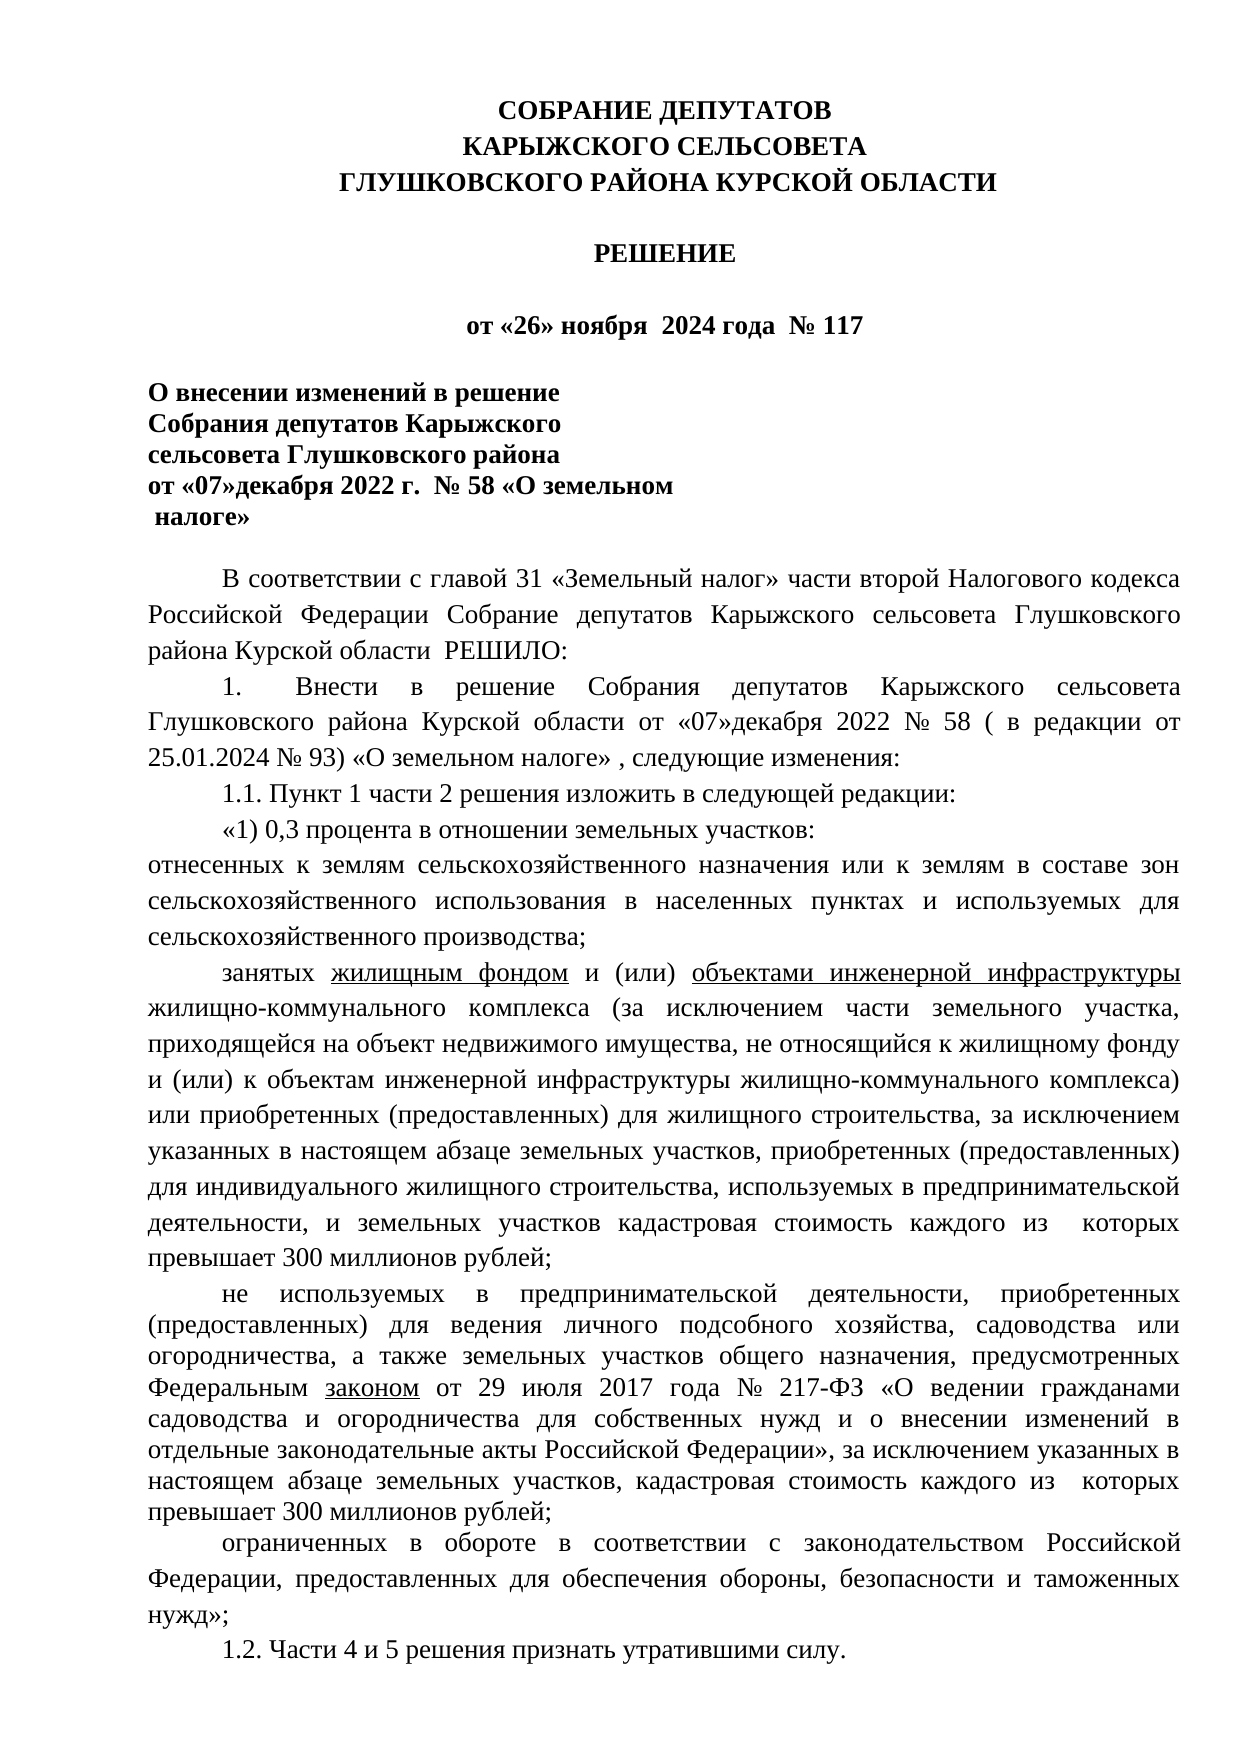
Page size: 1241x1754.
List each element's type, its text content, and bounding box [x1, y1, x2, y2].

text 1.1. Пункт 1 части 2 решения изложить в следующей редакции: [222, 777, 1182, 808]
text ограниченных в обороте в соответствии с законодательством Российской Федерации, предоставленных для обеспечения обороны, безопасности и таможенных нужд»; [148, 1526, 1181, 1629]
text О внесении изменений в решение [148, 376, 1182, 407]
text В соответствии с главой 31 «Земельный налог» части второй Налогового кодекса Российской Федерации Собрание депутатов Карыжского сельсовета Глушковского района Курской области РЕШИЛО: [148, 563, 1182, 665]
text ГЛУШКОВСКОГО РАЙОНА КУРСКОЙ ОБЛАСТИ [148, 166, 1182, 197]
text занятых жилищным фондом и (или) объектами инженерной инфраструктуры жилищно-коммунального комплекса (за исключением части земельного участка, приходящейся на объект недвижимого имущества, не относящийся к жилищному фонду и (или) к объектам инженерной инфраструктуры жилищно-коммунального комплекса) или приобретенных (предоставленных) для жилищного строительства, за исключением указанных в настоящем абзаце земельных участков, приобретенных (предоставленных) для индивидуального жилищного строительства, используемых в предпринимательской деятельности, и земельных участков кадастровая стоимость каждого из которых превышает 300 миллионов рублей; [148, 956, 1181, 1273]
text СОБРАНИЕ ДЕПУТАТОВ [148, 94, 1182, 126]
text КАРЫЖСКОГО СЕЛЬСОВЕТА [148, 130, 1182, 161]
text налоге» [148, 500, 1182, 531]
text «1) 0,3 процента в отношении земельных участков: [258, 813, 1182, 844]
text Собрания депутатов Карыжского [148, 407, 1182, 438]
text РЕШЕНИЕ [148, 237, 1182, 268]
text от «26» ноября 2024 года № 117 [148, 309, 1182, 340]
list Внести в решение Собрания депутатов Карыжского сельсовета Глушковского района Курской области от «07»декабря 2022 № 58 ( в редакции от 25.01.2024 № 93) «О земельном налоге» , следующие изменения: [148, 670, 1182, 772]
text сельсовета Глушковского района [148, 438, 1182, 469]
text 1.2. Части 4 и 5 решения признать утратившими силу. [148, 1633, 1181, 1665]
text отнесенных к землям сельскохозяйственного назначения или к землям в составе зон сельскохозяйственного использования в населенных пунктах и используемых для сельскохозяйственного производства; [148, 848, 1181, 951]
text от «07»декабря 2022 г. № 58 «О земельном [148, 469, 1182, 500]
text не используемых в предпринимательской деятельности, приобретенных (предоставленных) для ведения личного подсобного хозяйства, садоводства или огородничества, а также земельных участков общего назначения, предусмотренных Федеральным законом от 29 июля 2017 года № 217-ФЗ «О ведении гражданами садоводства и огородничества для собственных нужд и о внесении изменений в отдельные законодательные акты Российской Федерации», за исключением указанных в настоящем абзаце земельных участков, кадастровая стоимость каждого из которых превышает 300 миллионов рублей; [148, 1277, 1181, 1526]
